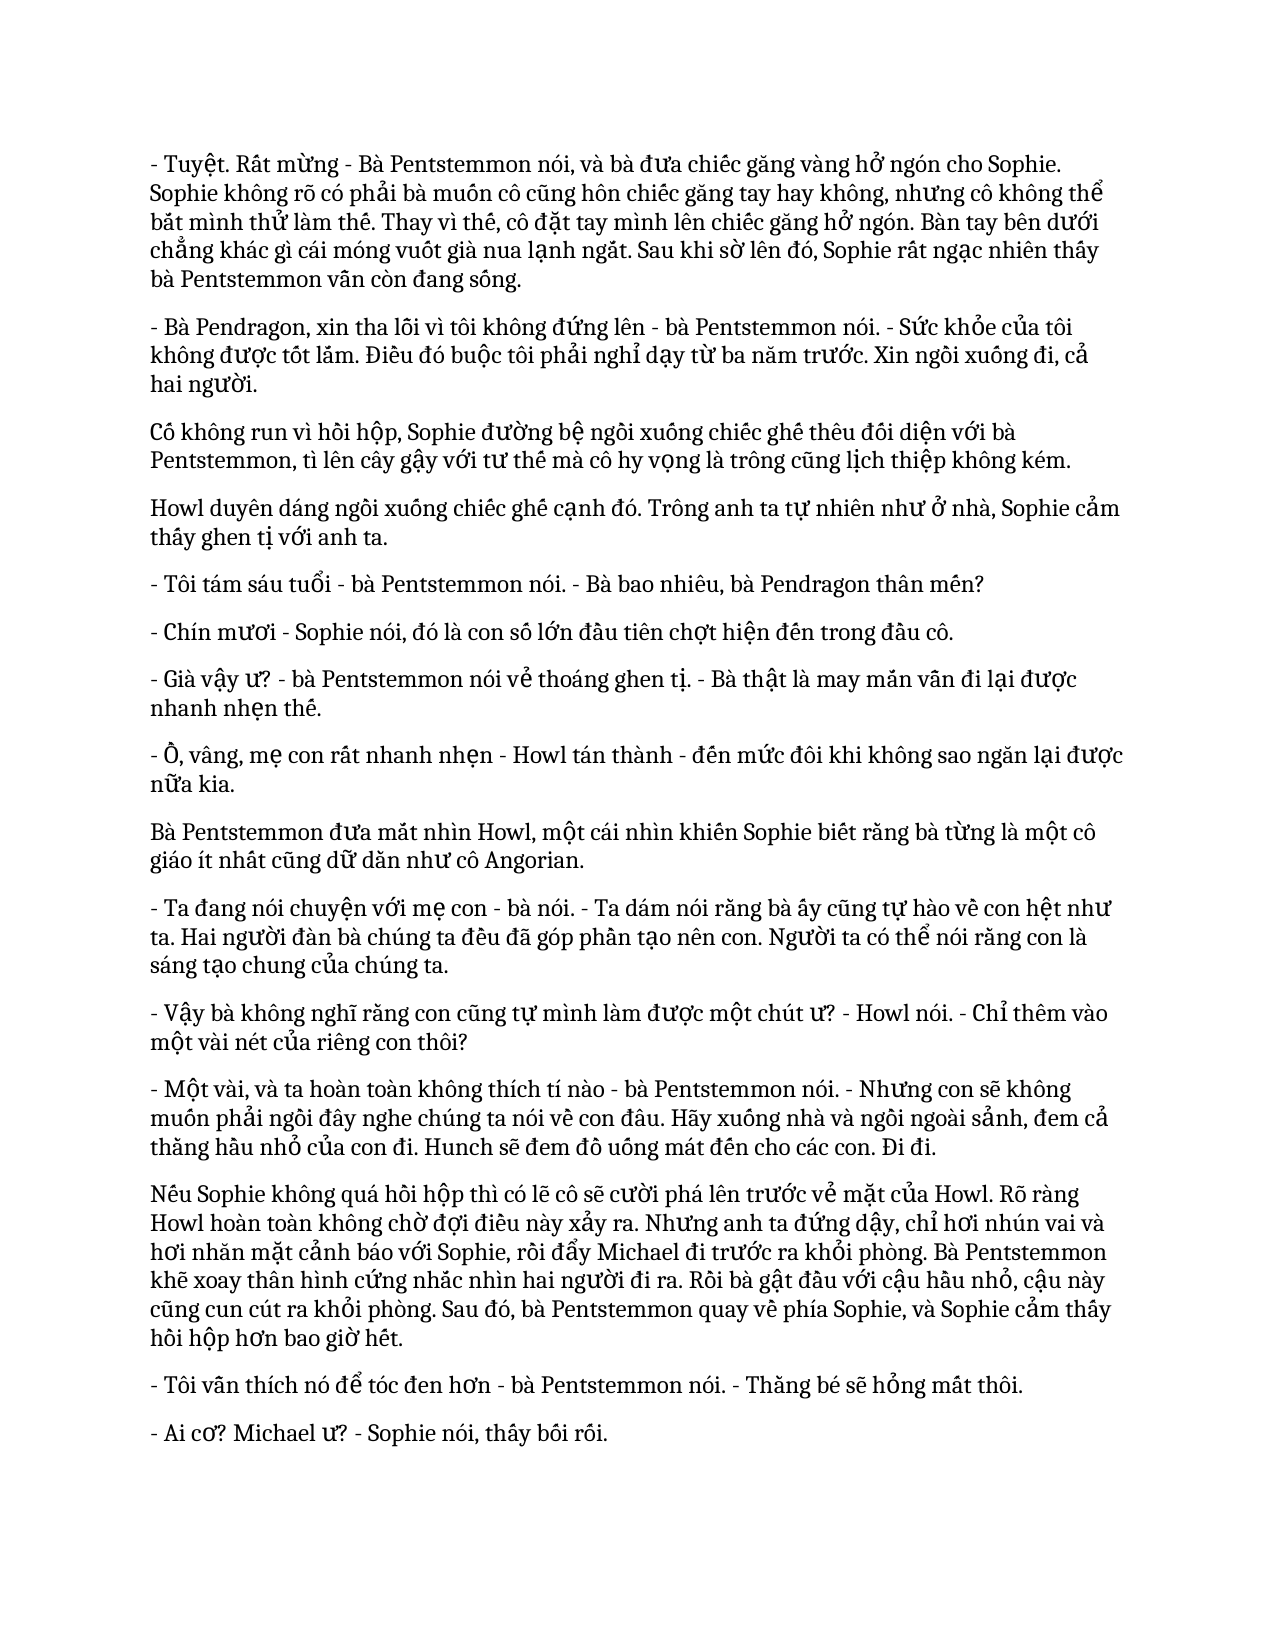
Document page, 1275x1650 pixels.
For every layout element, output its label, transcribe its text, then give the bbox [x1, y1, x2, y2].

text - Tuyệt. Rất mừng - Bà Pentstemmon nói, và bà đưa chiếc găng vàng hở ngón cho Sophie. Sophie không rõ có phải bà muốn cô cũng hôn chiếc găng tay hay không, nhưng cô không thể bắt mình thử làm thế. Thay vì thế, cô đặt tay mình lên chiếc găng hở ngón. Bàn tay bên dưới chẳng khác gì cái móng vuốt già nua lạnh ngắt. Sau khi sờ lên đó, Sophie rất ngạc nhiên thấy bà Pentstemmon vẫn còn đang sống. [150, 150, 1125, 294]
text Howl duyên dáng ngồi xuống chiếc ghế cạnh đó. Trông anh ta tự nhiên như ở nhà, Sophie cảm thấy ghen tị với anh ta. [150, 494, 1125, 551]
text Cố không run vì hồi hộp, Sophie đường bệ ngồi xuống chiếc ghế thêu đối diện với bà Pentstemmon, tì lên cây gậy với tư thế mà cô hy vọng là trông cũng lịch thiệp không kém. [150, 417, 1125, 475]
text - Ồ, vâng, mẹ con rất nhanh nhẹn - Howl tán thành - đến mức đôi khi không sao ngăn lại được nữa kia. [150, 741, 1125, 799]
text - Ai cơ? Michael ư? - Sophie nói, thấy bối rối. [150, 1419, 1125, 1447]
text - Tôi tám sáu tuổi - bà Pentstemmon nói. - Bà bao nhiêu, bà Pendragon thân mến? [150, 570, 1125, 599]
text - Bà Pendragon, xin tha lỗi vì tôi không đứng lên - bà Pentstemmon nói. - Sức khỏe của tôi không được tốt lắm. Điều đó buộc tôi phải nghỉ dạy từ ba năm trước. Xin ngồi xuống đi, cả hai người. [150, 312, 1125, 399]
text - Ta đang nói chuyện với mẹ con - bà nói. - Ta dám nói rằng bà ấy cũng tự hào về con hệt như ta. Hai người đàn bà chúng ta đều đã góp phần tạo nên con. Người ta có thể nói rằng con là sáng tạo chung của chúng ta. [150, 894, 1125, 980]
text Bà Pentstemmon đưa mắt nhìn Howl, một cái nhìn khiến Sophie biết rằng bà từng là một cô giáo ít nhất cũng dữ dằn như cô Angorian. [150, 817, 1125, 875]
text Nếu Sophie không quá hồi hộp thì có lẽ cô sẽ cười phá lên trước vẻ mặt của Howl. Rõ ràng Howl hoàn toàn không chờ đợi điều này xảy ra. Nhưng anh ta đứng dậy, chỉ hơi nhún vai và hơi nhăn mặt cảnh báo với Sophie, rồi đẩy Michael đi trước ra khỏi phòng. Bà Pentstemmon khẽ xoay thân hình cứng nhắc nhìn hai người đi ra. Rồi bà gật đầu với cậu hầu nhỏ, cậu này cũng cun cút ra khỏi phòng. Sau đó, bà Pentstemmon quay về phía Sophie, và Sophie cảm thấy hồi hộp hơn bao giờ hết. [150, 1180, 1125, 1352]
text - Vậy bà không nghĩ rằng con cũng tự mình làm được một chút ư? - Howl nói. - Chỉ thêm vào một vài nét của riêng con thôi? [150, 999, 1125, 1056]
text - Chín mươi - Sophie nói, đó là con số lớn đầu tiên chợt hiện đến trong đầu cô. [150, 617, 1125, 646]
text - Tôi vẫn thích nó để tóc đen hơn - bà Pentstemmon nói. - Thằng bé sẽ hỏng mất thôi. [150, 1371, 1125, 1400]
text - Một vài, và ta hoàn toàn không thích tí nào - bà Pentstemmon nói. - Nhưng con sẽ không muốn phải ngồi đây nghe chúng ta nói về con đâu. Hãy xuống nhà và ngồi ngoài sảnh, đem cả thằng hầu nhỏ của con đi. Hunch sẽ đem đồ uống mát đến cho các con. Đi đi. [150, 1075, 1125, 1161]
text - Già vậy ư? - bà Pentstemmon nói vẻ thoáng ghen tị. - Bà thật là may mắn vẫn đi lại được nhanh nhẹn thế. [150, 665, 1125, 722]
